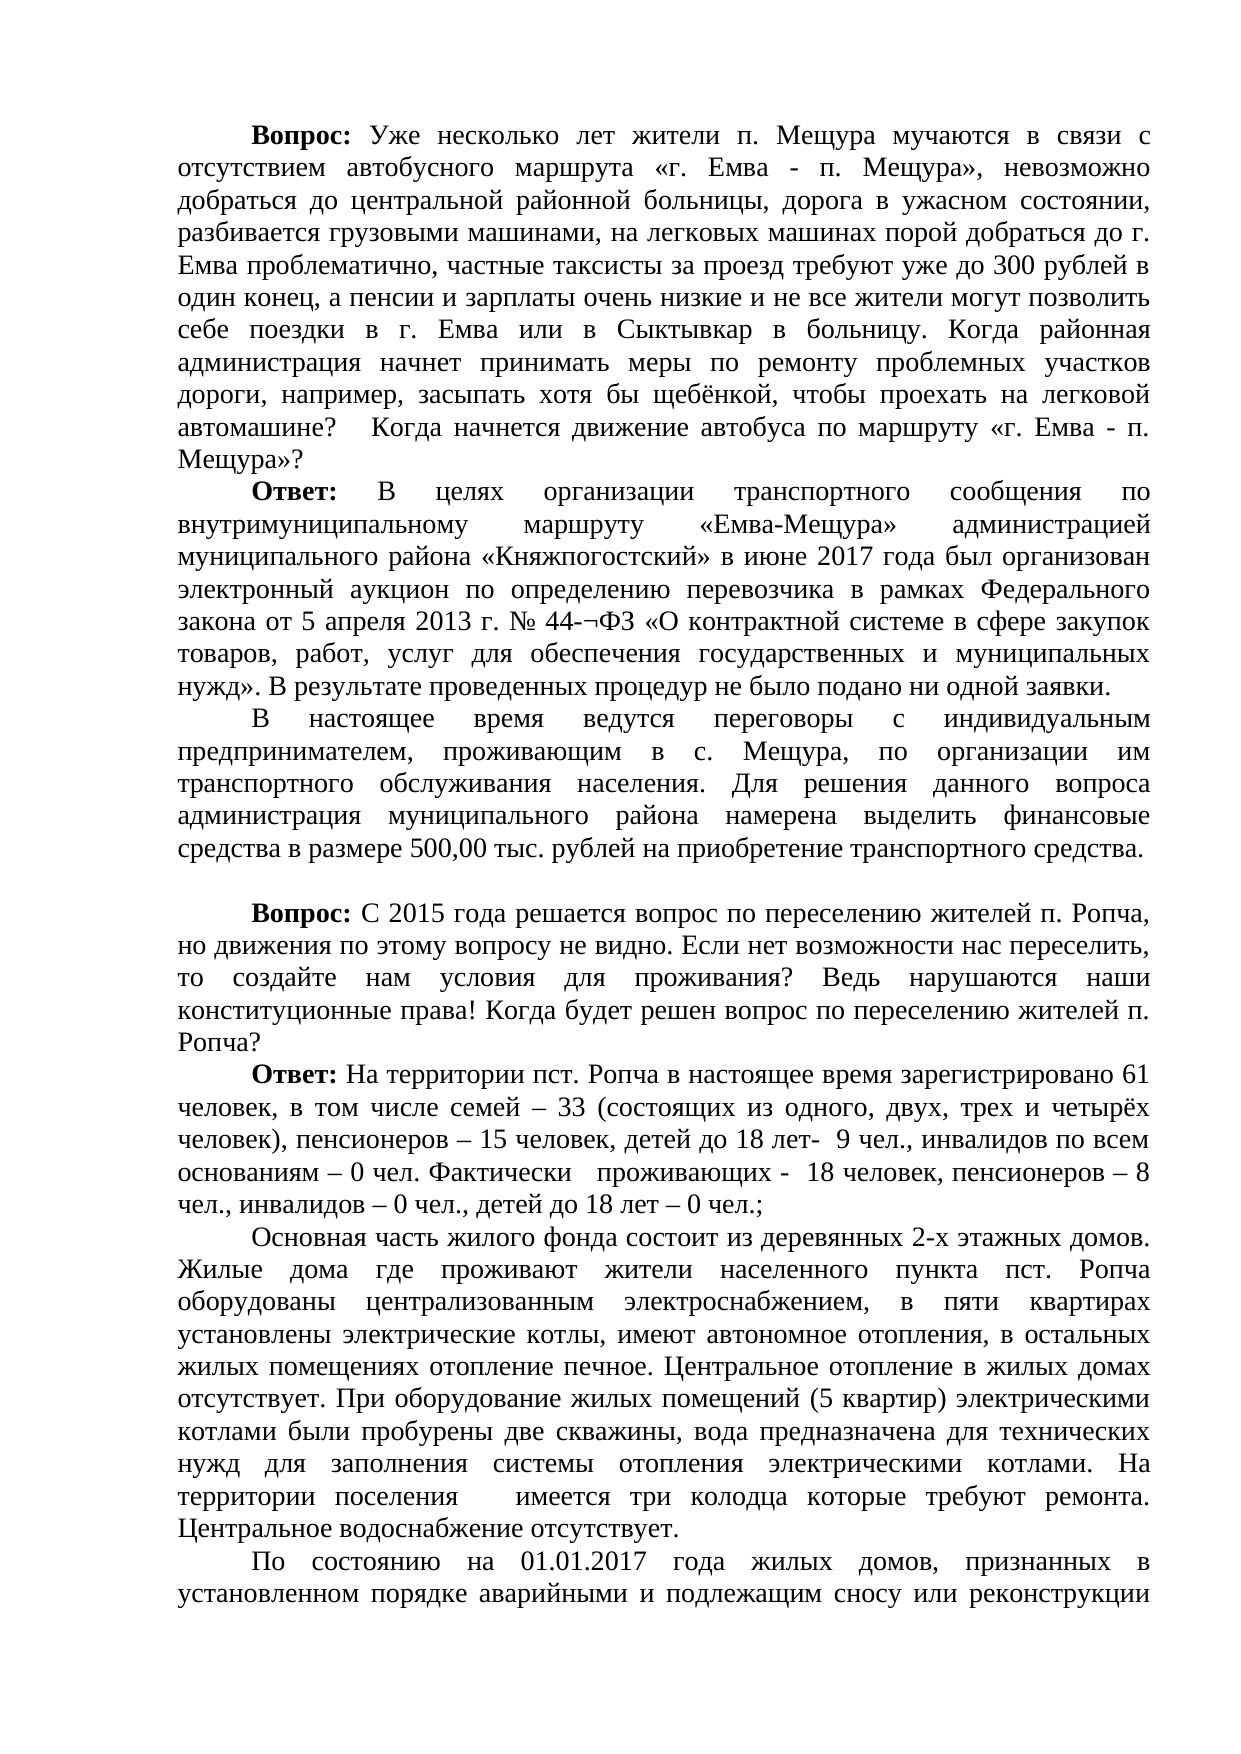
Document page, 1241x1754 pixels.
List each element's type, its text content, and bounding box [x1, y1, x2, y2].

text Ответ: На территории пст. Ропча в настоящее время зарегистрировано 61 человек, в том числе семей – 33 (состоящих из одного, двух, трех и четырёх человек), пенсионеров – 15 человек, детей до 18 лет- 9 чел., инвалидов по всем основаниям – 0 чел. Фактически проживающих - 18 человек, пенсионеров – 8 чел., инвалидов – 0 чел., детей до 18 лет – 0 чел.; [177, 1058, 1152, 1219]
text Вопрос: Уже несколько лет жители п. Мещура мучаются в связи с отсутствием автобусного маршрута «г. Емва - п. Мещура», невозможно добраться до центральной районной больницы, дорога в ужасном состоянии, разбивается грузовыми машинами, на легковых машинах порой добраться до г. Емва проблематично, частные таксисты за проезд требуют уже до 300 рублей в один конец, а пенсии и зарплаты очень низкие и не все жители могут позволить себе поездки в г. Емва или в Сыктывкар в больницу. Когда районная администрация начнет принимать меры по ремонту проблемных участков дороги, например, засыпать хотя бы щебёнкой, чтобы проехать на легковой автомашине? Когда начнется движение автобуса по маршруту «г. Емва - п. Мещура»? [177, 118, 1152, 474]
text В настоящее время ведутся переговоры с индивидуальным предпринимателем, проживающим в с. Мещура, по организации им транспортного обслуживания населения. Для решения данного вопроса администрация муниципального района намерена выделить финансовые средства в размере 500,00 тыс. рублей на приобретение транспортного средства. [177, 701, 1152, 863]
text Ответ: В целях организации транспортного сообщения по внутримуниципальному маршруту «Емва-Мещура» администрацией муниципального района «Княжпогостский» в июне 2017 года был организован электронный аукцион по определению перевозчика в рамках Федерального закона от 5 апреля 2013 г. № 44-¬ФЗ «О контрактной системе в сфере закупок товаров, работ, услуг для обеспечения государственных и муниципальных нужд». В результате проведенных процедур не было подано ни одной заявки. [177, 474, 1152, 701]
text Вопрос: С 2015 года решается вопрос по переселению жителей п. Ропча, но движения по этому вопросу не видно. Если нет возможности нас переселить, то создайте нам условия для проживания? Ведь нарушаются наши конституционные права! Когда будет решен вопрос по переселению жителей п. Ропча? [177, 896, 1152, 1058]
text Основная часть жилого фонда состоит из деревянных 2-х этажных домов. Жилые дома где проживают жители населенного пункта пст. Ропча оборудованы централизованным электроснабжением, в пяти квартирах установлены электрические котлы, имеют автономное отопления, в остальных жилых помещениях отопление печное. Центральное отопление в жилых домах отсутствует. При оборудование жилых помещений (5 квартир) электрическими котлами были пробурены две скважины, вода предназначена для технических нужд для заполнения системы отопления электрическими котлами. На территории поселения имеется три колодца которые требуют ремонта. Центральное водоснабжение отсутствует. [177, 1219, 1152, 1543]
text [177, 1543, 1152, 1608]
